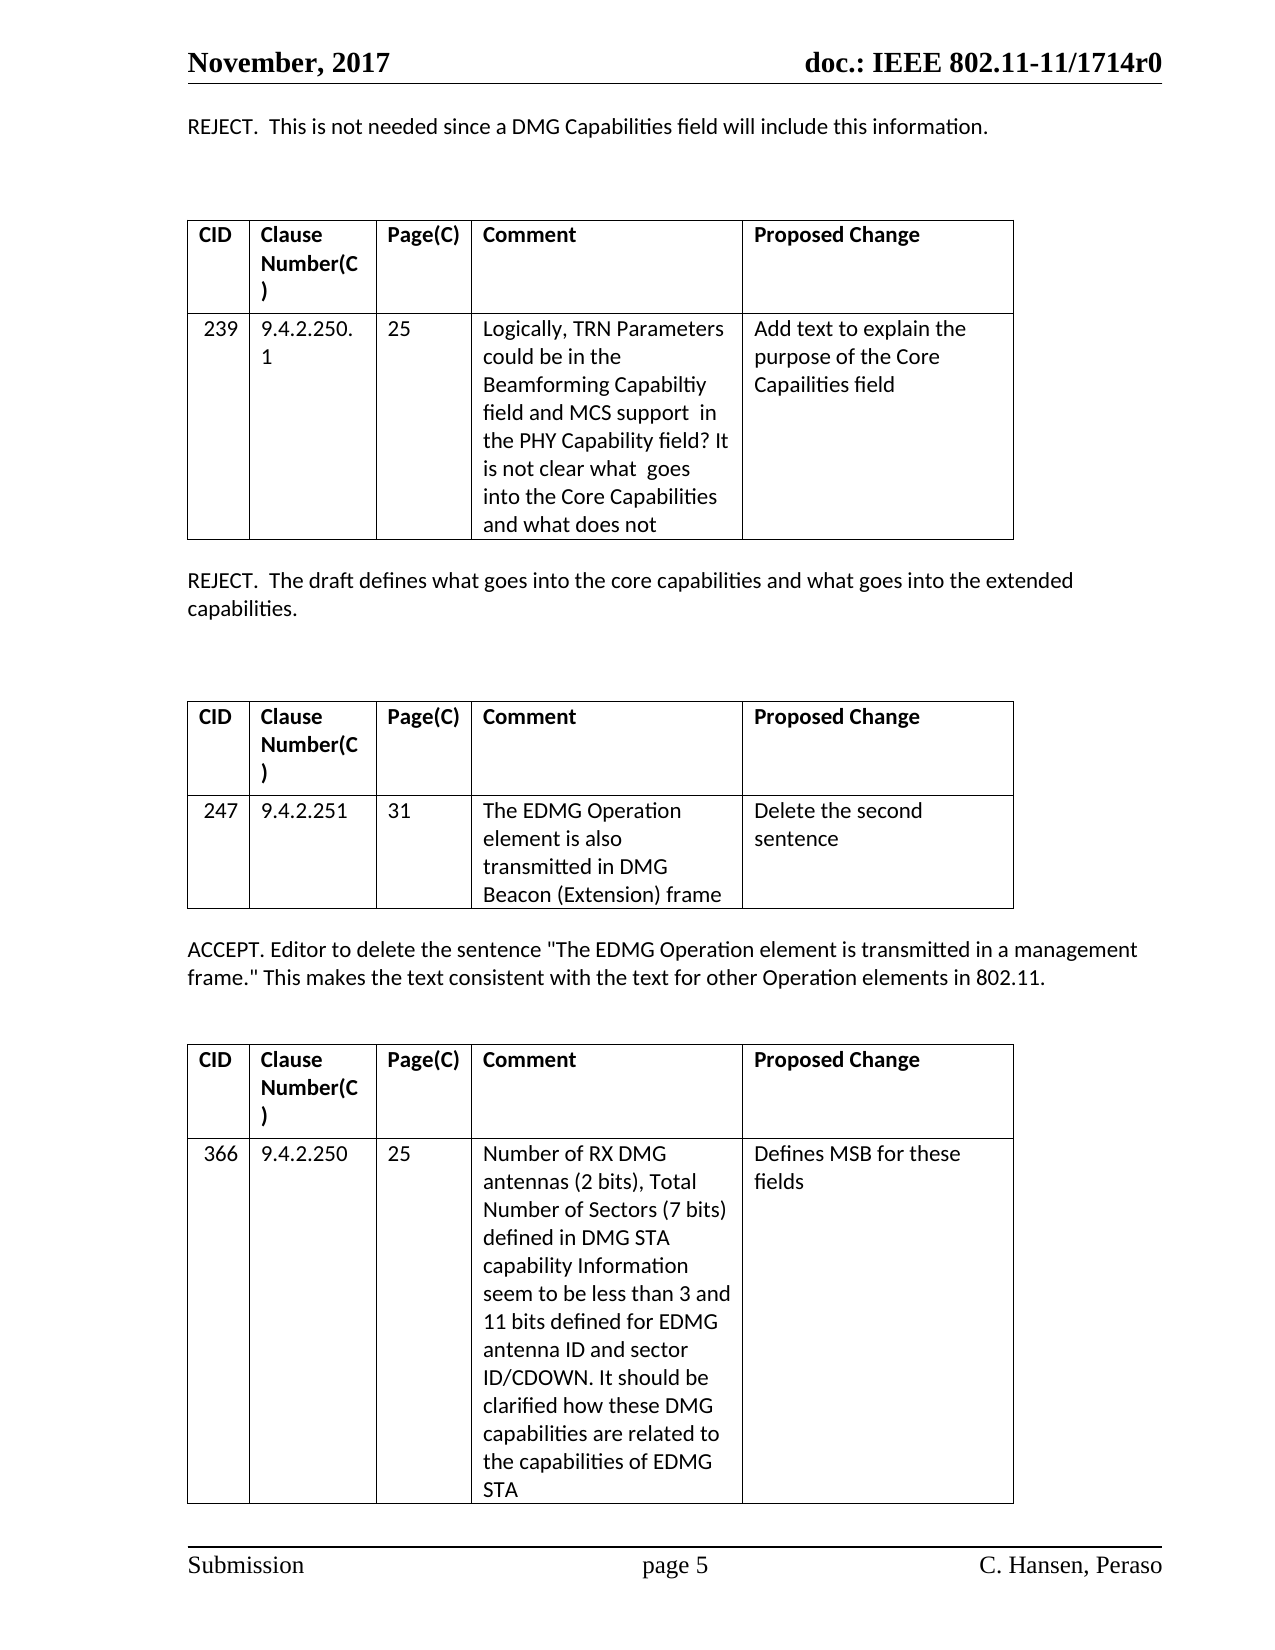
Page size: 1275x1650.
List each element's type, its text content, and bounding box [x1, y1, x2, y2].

table_cell 239 [188, 314, 249, 538]
table_cell 9.4.2.250.1 [250, 314, 376, 538]
table_header Proposed Change [743, 702, 1013, 795]
table_header Clause Number(C) [250, 221, 376, 313]
text ACCEPT. Editor to delete the sentence "The EDMG Operation element is transmitted in a management frame." This makes the text consistent with the text for other Operation elements in 802.11. [187, 935, 1162, 991]
table_header Clause Number(C) [250, 1045, 376, 1138]
table_header Page(C) [377, 702, 471, 795]
table_header CID [188, 1045, 249, 1138]
table_header CID [188, 221, 249, 313]
table_header Comment [472, 702, 742, 795]
text REJECT. This is not needed since a DMG Capabilities field will include this information. [187, 112, 1162, 141]
table_cell 366 [188, 1139, 249, 1503]
table_cell Add text to explain the purpose of the Core Capailities field [743, 314, 1013, 538]
table_header CID [188, 702, 249, 795]
table_cell 9.4.2.250 [250, 1139, 376, 1503]
table_header Proposed Change [743, 1045, 1013, 1138]
table_cell 247 [188, 796, 249, 908]
table_header Comment [472, 221, 742, 313]
table_header Comment [472, 1045, 742, 1138]
table_cell Number of RX DMG antennas (2 bits), Total Number of Sectors (7 bits) defined in DMG STA capability Information seem to be less than 3 and 11 bits defined for EDMG antenna ID and sector ID/CDOWN. It should be clarified how these DMG capabilities are related to the capabilities of EDMG STA [472, 1139, 742, 1503]
table_header Page(C) [377, 221, 471, 313]
table_cell 25 [377, 314, 471, 538]
table_cell Delete the second sentence [743, 796, 1013, 908]
table_cell 25 [377, 1139, 471, 1503]
table_header Clause Number(C) [250, 702, 376, 795]
text REJECT. The draft defines what goes into the core capabilities and what goes into the extended capabilities. [187, 566, 1162, 622]
table_cell 31 [377, 796, 471, 908]
table_cell Logically, TRN Parameters could be in the Beamforming Capabiltiy field and MCS support in the PHY Capability field? It is not clear what goes into the Core Capabilities and what does not [472, 314, 742, 538]
table_cell The EDMG Operation element is also transmitted in DMG Beacon (Extension) frame [472, 796, 742, 908]
table_header Page(C) [377, 1045, 471, 1138]
table_cell Defines MSB for these fields [743, 1139, 1013, 1503]
table_cell 9.4.2.251 [250, 796, 376, 908]
table_header Proposed Change [743, 221, 1013, 313]
